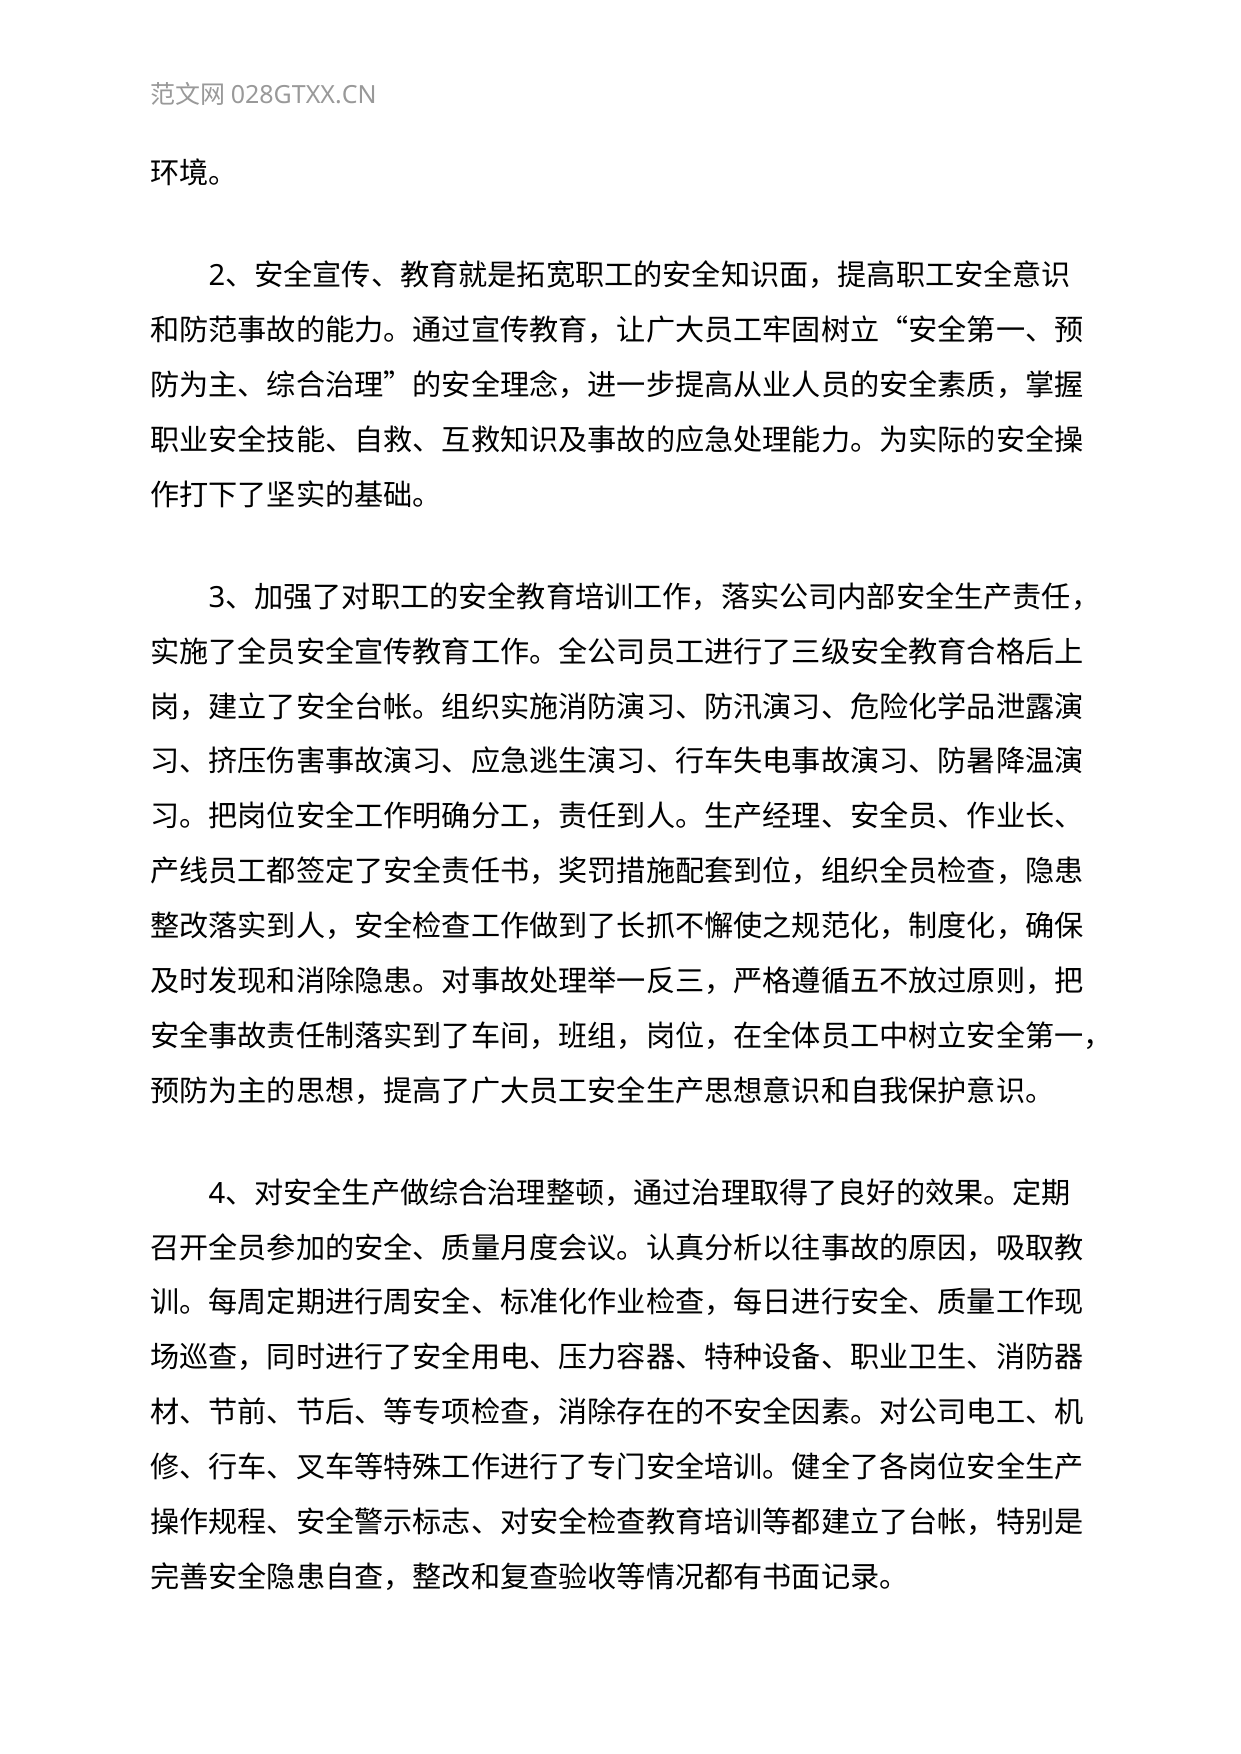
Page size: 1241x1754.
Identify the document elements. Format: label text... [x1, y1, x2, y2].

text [150, 150, 1090, 192]
text 3、加强了对职工的安全教育培训工作，落实公司内部安全生产责任，实施了全员安全宣传教育工作。全公司员工进行了三级安全教育合格后上岗，建立了安全台帐。组织实施消防演习、防汛演习、危险化学品泄露演习、挤压伤害事故演习、应急逃生演习、行车失电事故演习、防暑降温演习。把岗位安全工作明确分工，责任到人。生产经理、安全员、作业长、产线员工都签定了安全责任书，奖罚措施配套到位，组织全员检查，隐患整改落实到人，安全检查工作做到了长抓不懈使之规范化，制度化，确保及时发现和消除隐患。对事故处理举一反三，严格遵循五不放过原则，把安全事故责任制落实到了车间，班组，岗位，在全体员工中树立安全第一，预防为主的思想，提高了广大员工安全生产思想意识和自我保护意识。 [150, 573, 1090, 1110]
text 4、对安全生产做综合治理整顿，通过治理取得了良好的效果。定期召开全员参加的安全、质量月度会议。认真分析以往事故的原因，吸取教训。每周定期进行周安全、标准化作业检查，每日进行安全、质量工作现场巡查，同时进行了安全用电、压力容器、特种设备、职业卫生、消防器材、节前、节后、等专项检查，消除存在的不安全因素。对公司电工、机修、行车、叉车等特殊工作进行了专门安全培训。健全了各岗位安全生产操作规程、安全警示标志、对安全检查教育培训等都建立了台帐，特别是完善安全隐患自查，整改和复查验收等情况都有书面记录。 [150, 1169, 1090, 1596]
text 2、安全宣传、教育就是拓宽职工的安全知识面，提高职工安全意识和防范事故的能力。通过宣传教育，让广大员工牢固树立“安全第一、预防为主、综合治理”的安全理念，进一步提高从业人员的安全素质，掌握职业安全技能、自救、互救知识及事故的应急处理能力。为实际的安全操作打下了坚实的基础。 [150, 252, 1090, 514]
